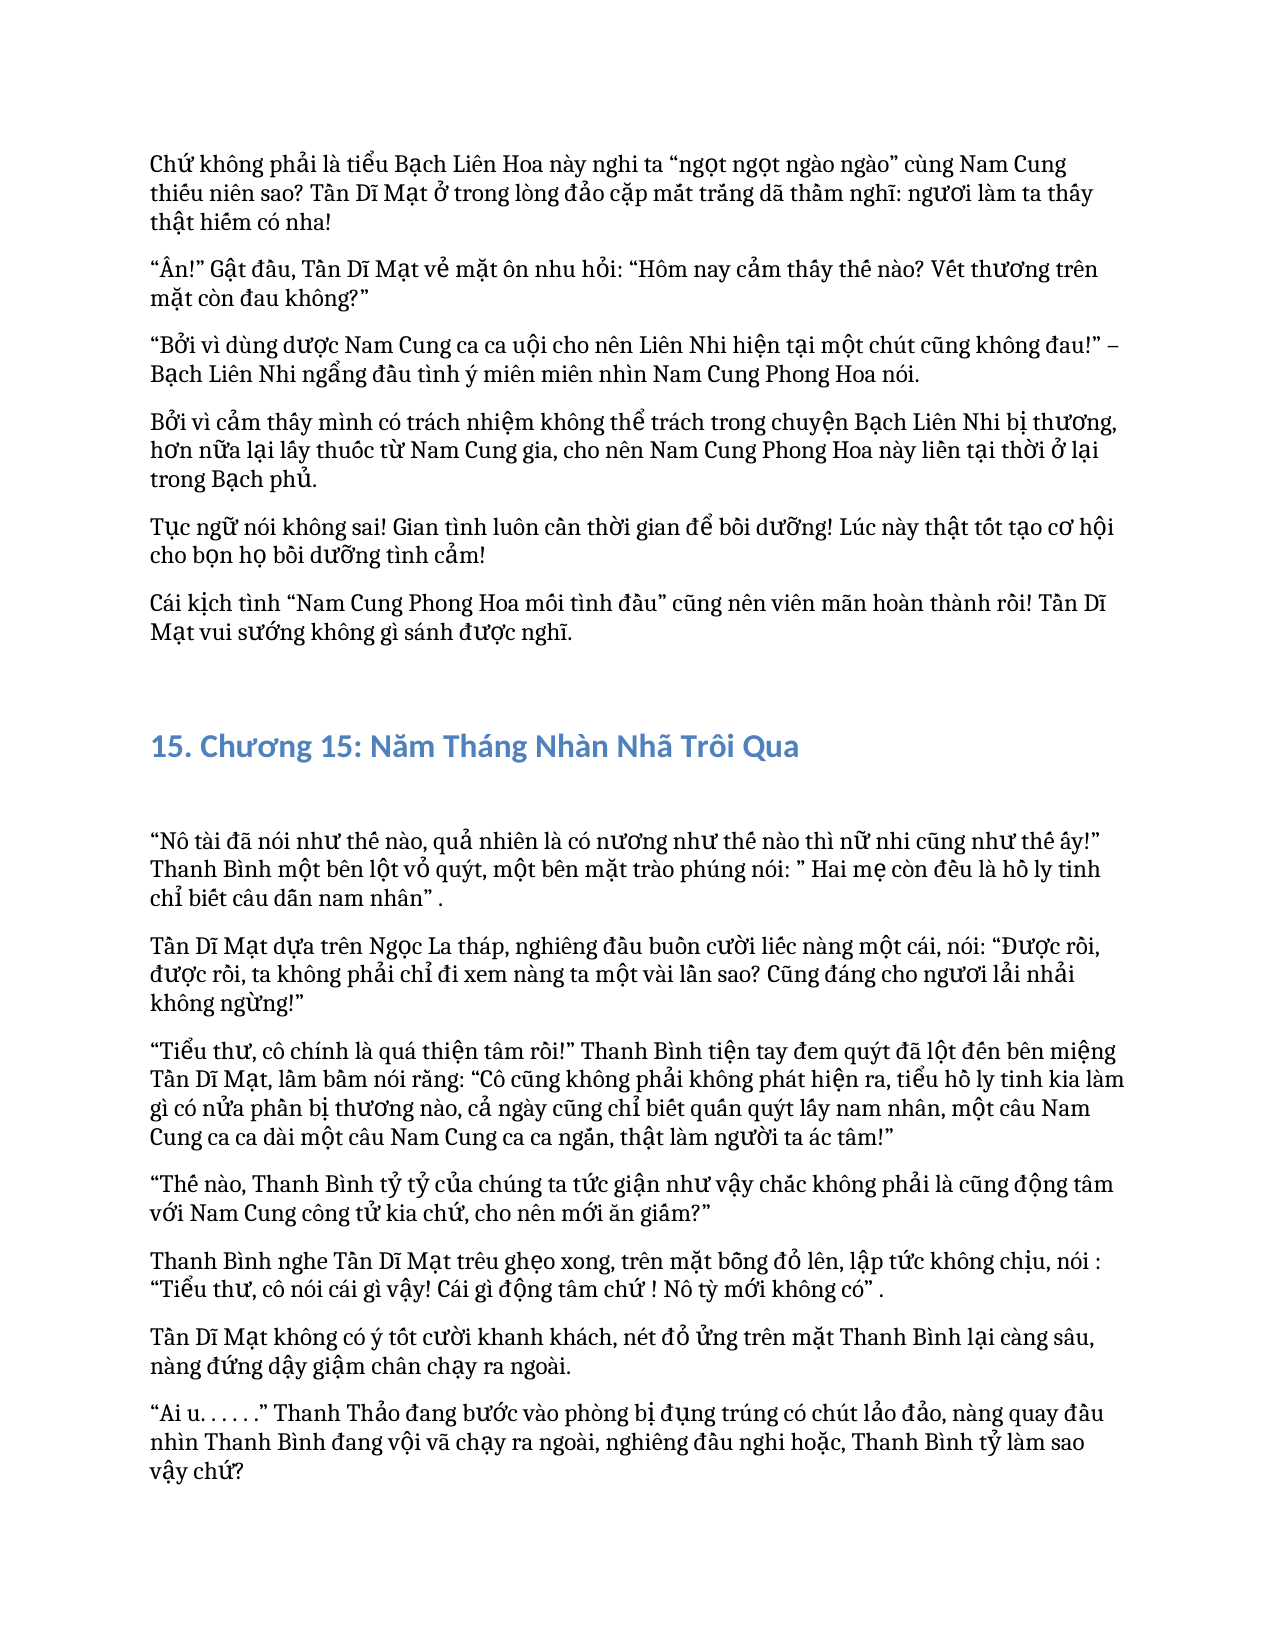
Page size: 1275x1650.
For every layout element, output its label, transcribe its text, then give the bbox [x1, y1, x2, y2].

text Chứ không phải là tiểu Bạch Liên Hoa này nghi ta “ngọt ngọt ngào ngào” cùng Nam Cung thiếu niên sao? Tần Dĩ Mạt ở trong lòng đảo cặp mắt trắng dã thầm nghĩ: ngươi làm ta thấy thật hiếm có nha! [150, 150, 1125, 236]
subtitle 15. Chương 15: Năm Tháng Nhàn Nhã Trôi Qua [150, 724, 1125, 765]
text Tần Dĩ Mạt không có ý tốt cười khanh khách, nét đỏ ửng trên mặt Thanh Bình lại càng sâu, nàng đứng dậy giậm chân chạy ra ngoài. [150, 1323, 1125, 1380]
text Cái kịch tình “Nam Cung Phong Hoa mối tình đầu” cũng nên viên mãn hoàn thành rồi! Tần Dĩ Mạt vui sướng không gì sánh được nghĩ. [150, 589, 1125, 704]
text “Ân!” Gật đầu, Tần Dĩ Mạt vẻ mặt ôn nhu hỏi: “Hôm nay cảm thấy thế nào? Vết thương trên mặt còn đau không?” [150, 255, 1125, 312]
text “Thế nào, Thanh Bình tỷ tỷ của chúng ta tức giận như vậy chắc không phải là cũng động tâm với Nam Cung công tử kia chứ, cho nên mới ăn giấm?” [150, 1170, 1125, 1228]
text Tần Dĩ Mạt dựa trên Ngọc La tháp, nghiêng đầu buồn cười liếc nàng một cái, nói: “Được rồi, được rồi, ta không phải chỉ đi xem nàng ta một vài lần sao? Cũng đáng cho ngươi lải nhải không ngừng!” [150, 932, 1125, 1018]
text Tục ngữ nói không sai! Gian tình luôn cần thời gian để bồi dưỡng! Lúc này thật tốt tạo cơ hội cho bọn họ bồi dưỡng tình cảm! [150, 512, 1125, 570]
text “Bởi vì dùng dược Nam Cung ca ca uội cho nên Liên Nhi hiện tại một chút cũng không đau!” – Bạch Liên Nhi ngẩng đầu tình ý miên miên nhìn Nam Cung Phong Hoa nói. [150, 331, 1125, 389]
text Thanh Bình nghe Tần Dĩ Mạt trêu ghẹo xong, trên mặt bỗng đỏ lên, lập tức không chịu, nói : “Tiểu thư, cô nói cái gì vậy! Cái gì động tâm chứ ! Nô tỳ mới không có” . [150, 1247, 1125, 1304]
text Bởi vì cảm thấy mình có trách nhiệm không thể trách trong chuyện Bạch Liên Nhi bị thương, hơn nữa lại lấy thuốc từ Nam Cung gia, cho nên Nam Cung Phong Hoa này liền tại thời ở lại trong Bạch phủ. [150, 407, 1125, 494]
text “Nô tài đã nói như thế nào, quả nhiên là có nương như thế nào thì nữ nhi cũng như thế ấy!” Thanh Bình một bên lột vỏ quýt, một bên mặt trào phúng nói: ” Hai mẹ còn đều là hồ ly tinh chỉ biết câu dẫn nam nhân” . [150, 769, 1125, 913]
text “Tiểu thư, cô chính là quá thiện tâm rồi!” Thanh Bình tiện tay đem quýt đã lột đến bên miệng Tần Dĩ Mạt, lầm bầm nói rằng: “Cô cũng không phải không phát hiện ra, tiểu hồ ly tinh kia làm gì có nửa phần bị thương nào, cả ngày cũng chỉ biết quấn quýt lấy nam nhân, một câu Nam Cung ca ca dài một câu Nam Cung ca ca ngắn, thật làm người ta ác tâm!” [150, 1037, 1125, 1152]
text “Ai u. . . . . .” Thanh Thảo đang bước vào phòng bị đụng trúng có chút lảo đảo, nàng quay đầu nhìn Thanh Bình đang vội vã chạy ra ngoài, nghiêng đầu nghi hoặc, Thanh Bình tỷ làm sao vậy chứ? [150, 1399, 1125, 1485]
